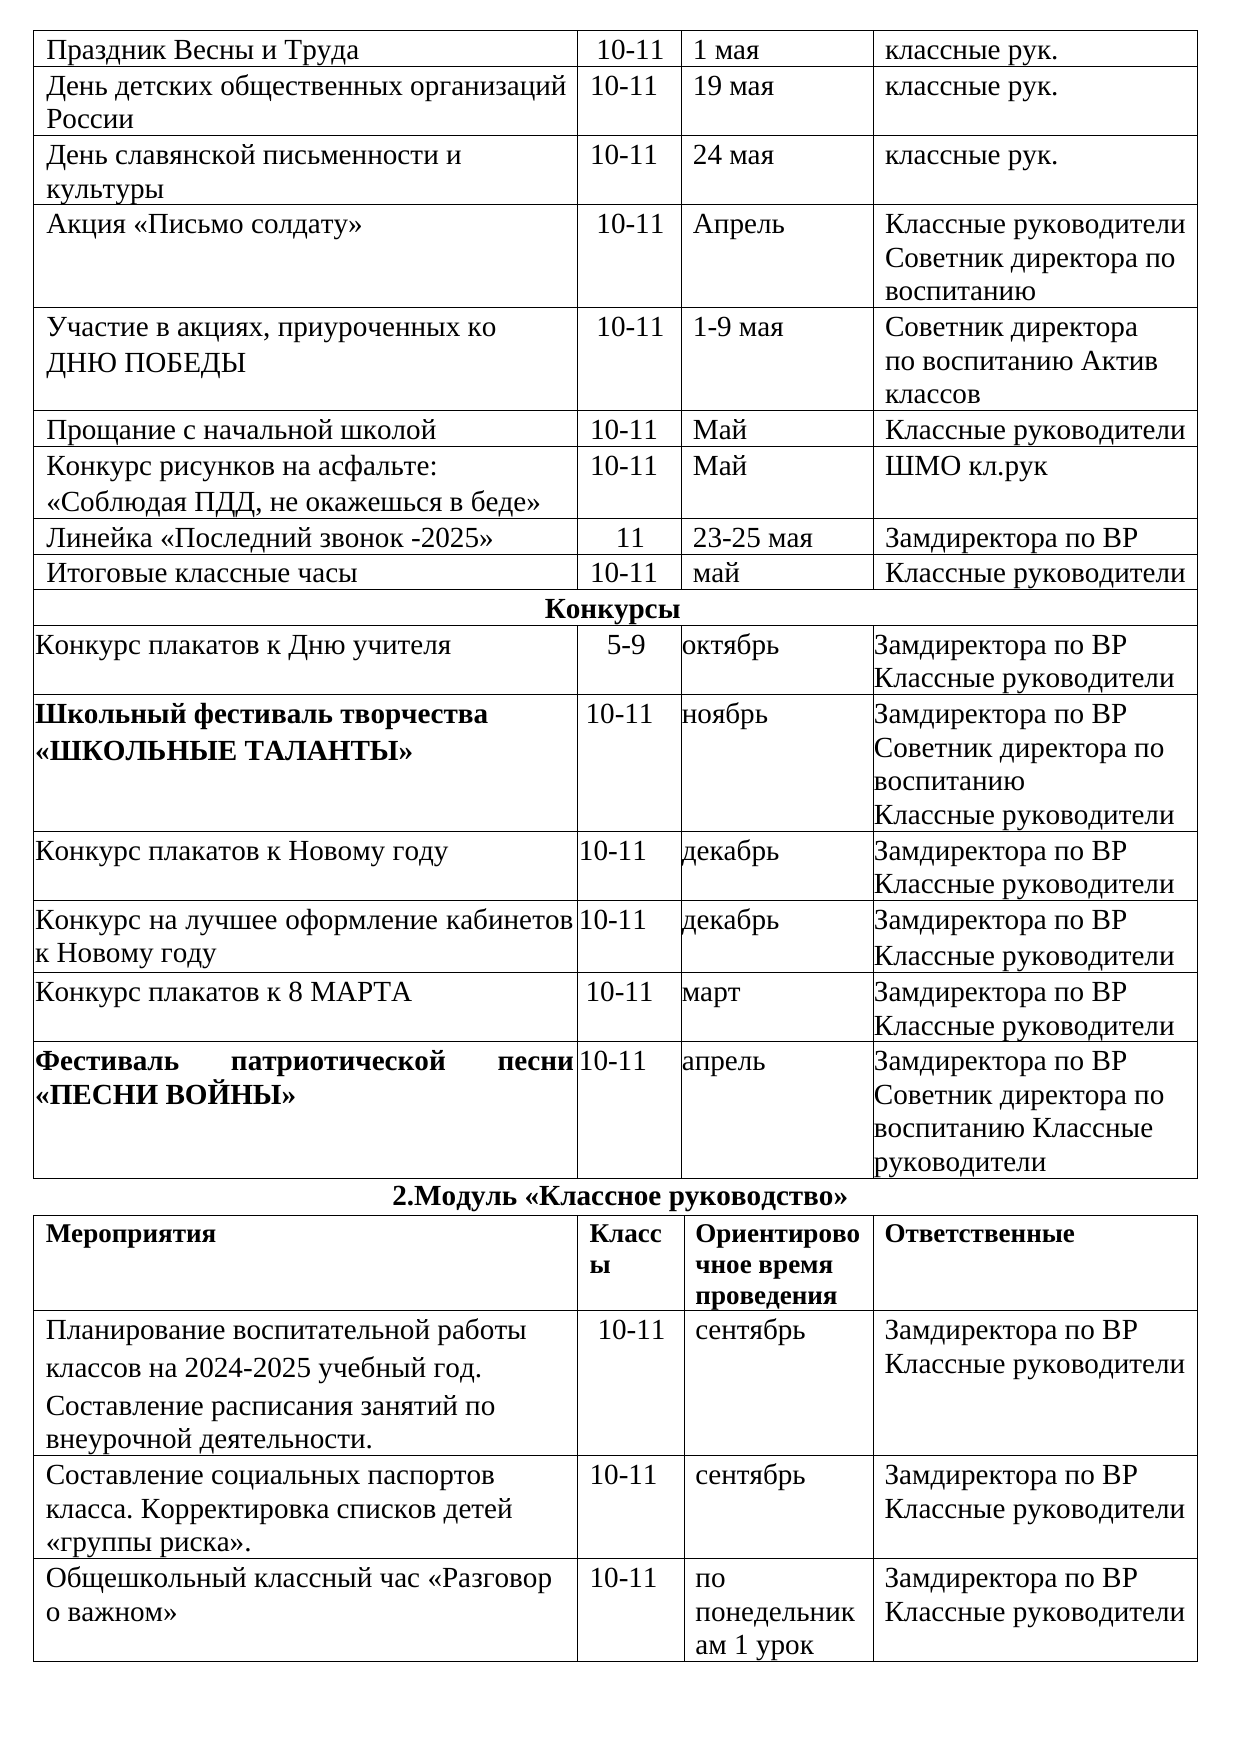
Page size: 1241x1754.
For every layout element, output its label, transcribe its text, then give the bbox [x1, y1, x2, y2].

table_cell 10-11 [578, 695, 681, 831]
table_cell ШМО кл.рук [874, 447, 1197, 518]
table_cell Май [682, 447, 873, 518]
table_cell сентябрь [685, 1311, 873, 1455]
table_cell Замдиректора по ВР Советник директора по воспитанию Классные руководители [874, 695, 1197, 831]
table_cell Замдиректора по ВР Советник директора по воспитанию Классные руководители [874, 1042, 1197, 1177]
table_cell 10-11 [578, 411, 681, 446]
table_cell март [682, 973, 873, 1041]
table_cell Праздник Весны и Труда [34, 31, 577, 66]
table_cell Апрель [682, 205, 873, 307]
table_cell 10-11 [578, 832, 681, 900]
table_cell Планирование воспитательной работы классов на 2024-2025 учебный год. Составление расписания занятий по внеурочной деятельности. [34, 1311, 577, 1455]
table_cell 10-11 [578, 447, 681, 518]
table_cell Линейка «Последний звонок -2025» [34, 519, 577, 553]
table_cell 10-11 [578, 1311, 684, 1455]
table_cell Замдиректора по ВР Классные руководители [874, 832, 1197, 900]
table_cell Акция «Письмо солдату» [34, 205, 577, 307]
table_cell Составление социальных паспортов класса. Корректировка списков детей «группы риска». [34, 1456, 577, 1558]
table_cell День детских общественных организаций России [34, 67, 577, 135]
table_cell 10-11 [578, 901, 681, 972]
table_cell Классные руководители Советник директора по воспитанию [874, 205, 1197, 307]
table_cell 10-11 [578, 136, 681, 204]
table_cell апрель [682, 1042, 873, 1177]
table_cell 1-9 мая [682, 308, 873, 410]
table_cell 10-11 [578, 1042, 681, 1177]
table_cell 10-11 [578, 67, 681, 135]
table_cell 24 мая [682, 136, 873, 204]
table_cell День славянской письменности и культуры [34, 136, 577, 204]
text 2.Модуль «Классное руководство» [392, 1179, 1151, 1212]
table_cell 19 мая [682, 67, 873, 135]
table_cell 10-11 [578, 1559, 684, 1661]
table_cell 10-11 [578, 1456, 684, 1558]
table_cell Конкурсы [34, 590, 873, 625]
table_cell Школьный фестиваль творчества «ШКОЛЬНЫЕ ТАЛАНТЫ» [34, 695, 577, 831]
table_cell Замдиректора по ВР Классные руководители [874, 901, 1197, 972]
table_cell Замдиректора по ВР Классные руководители [874, 1311, 1197, 1455]
table_cell 10-11 [578, 31, 681, 66]
table_header Класс ы [578, 1216, 684, 1310]
table_cell [873, 590, 1197, 625]
table_header Ориентирово чное время проведения [685, 1216, 873, 1310]
table_header Ответственные [874, 1216, 1197, 1310]
table_cell 11 [578, 519, 681, 553]
table_cell 10-11 [578, 205, 681, 307]
table_cell сентябрь [685, 1456, 873, 1558]
table_cell декабрь [682, 832, 873, 900]
table_cell ноябрь [682, 695, 873, 831]
table_cell 5-9 [578, 626, 681, 694]
table_cell 10-11 [578, 555, 681, 589]
table_cell по понедельник ам 1 урок [685, 1559, 873, 1661]
table_cell Конкурс рисунков на асфальте: «Соблюдая ПДД, не окажешься в беде» [34, 447, 577, 518]
table_cell Замдиректора по ВР [874, 519, 1197, 553]
table_cell 1 мая [682, 31, 873, 66]
table_cell Итоговые классные часы [34, 555, 577, 589]
table_cell Общешкольный классный час «Разговор о важном» [34, 1559, 577, 1661]
table_cell классные рук. [874, 31, 1197, 66]
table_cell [874, 1456, 1197, 1558]
table_cell Классные руководители [874, 411, 1197, 446]
table_cell Фестиваль патриотической песни «ПЕСНИ ВОЙНЫ» [34, 1042, 577, 1177]
table_cell 23-25 мая [682, 519, 873, 553]
table_cell Советник директора по воспитанию Актив классов [874, 308, 1197, 410]
table_cell декабрь [682, 901, 873, 972]
table_cell классные рук. [874, 136, 1197, 204]
table_cell Конкурс плакатов к Новому году [34, 832, 577, 900]
table_cell Прощание с начальной школой [34, 411, 577, 446]
table_cell май [682, 555, 873, 589]
table_cell Классные руководители [874, 555, 1197, 589]
table_header Мероприятия [34, 1216, 577, 1310]
table_cell октябрь [682, 626, 873, 694]
table_cell Участие в акциях, приуроченных ко ДНЮ ПОБЕДЫ [34, 308, 577, 410]
table_cell Конкурс плакатов к Дню учителя [34, 626, 577, 694]
table_cell Конкурс плакатов к 8 МАРТА [34, 973, 577, 1041]
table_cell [874, 1559, 1197, 1661]
table_cell 10-11 [578, 973, 681, 1041]
table_cell классные рук. [874, 67, 1197, 135]
table_cell 10-11 [578, 308, 681, 410]
table_cell Конкурс на лучшее оформление кабинетов к Новому году [34, 901, 577, 972]
table_cell Замдиректора по ВР Классные руководители [874, 973, 1197, 1041]
table_cell Замдиректора по ВР Классные руководители [874, 626, 1197, 694]
table_cell Май [682, 411, 873, 446]
